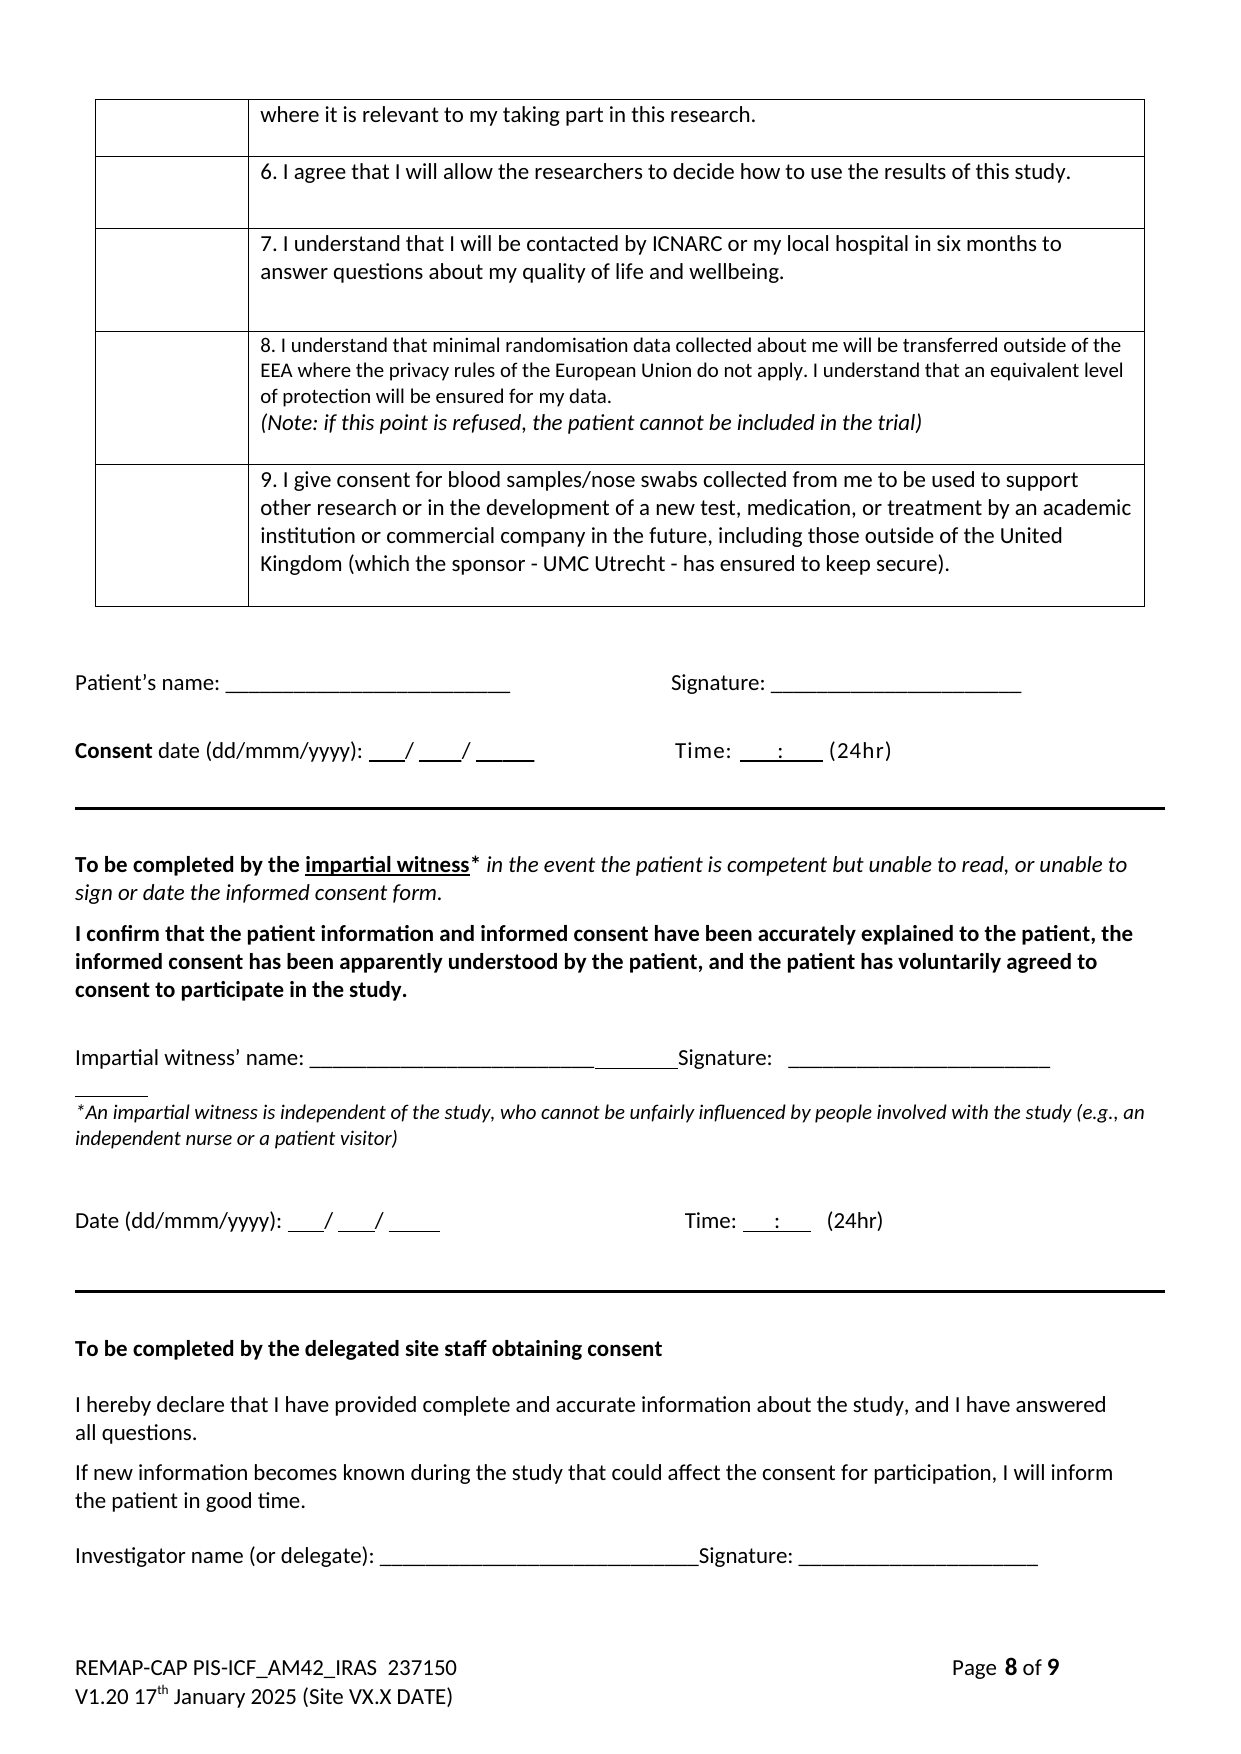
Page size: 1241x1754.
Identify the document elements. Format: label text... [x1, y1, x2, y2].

text To be completed by the delegated site staff obtaining consent [75, 1334, 1165, 1362]
text Impartial witness’ name: _________________________ Signature: _______________________ [75, 1043, 1165, 1072]
text If new information becomes known during the study that could affect the consent for participation, I will inform the patient in good time. [75, 1458, 1132, 1514]
text I hereby declare that I have provided complete and accurate information about the study, and I have answered all questions. [75, 1390, 1132, 1446]
table_cell 9. I give consent for blood samples/nose swabs collected from me to be used to support other research or in the development of a new test, medication, or treatment by an academic institution or commercial company in the future, including those outside of the United Kingdom (which the sponsor - UMC Utrecht - has ensured to keep secure). [249, 465, 1144, 606]
text Patient’s name: _________________________ Signature: ______________________ [75, 668, 1165, 696]
table_cell 6. I agree that I will allow the researchers to decide how to use the results of this study. [249, 157, 1144, 228]
text To be completed by the impartial witness* in the event the patient is competent but unable to read, or unable to sign or date the informed consent form. [75, 850, 1165, 906]
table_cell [249, 100, 1144, 156]
table_cell 8. I understand that minimal randomisation data collected about me will be transferred outside of the EEA where the privacy rules of the European Union do not apply. I understand that an equivalent level of protection will be ensured for my data. (Note: if this point is refused, the patient cannot be included in the trial) [249, 332, 1144, 464]
text Investigator name (or delegate): ____________________________Signature: _____________________ [75, 1541, 1165, 1569]
table_cell [96, 157, 248, 228]
table_cell [96, 229, 248, 331]
table_cell [96, 100, 248, 156]
table_cell [96, 465, 248, 606]
text I confirm that the patient information and informed consent have been accurately explained to the patient, the informed consent has been apparently understood by the patient, and the patient has voluntarily agreed to consent to participate in the study. [75, 919, 1165, 1003]
table_cell 7. I understand that I will be contacted by ICNARC or my local hospital in six months to answer questions about my quality of life and wellbeing. [249, 229, 1144, 331]
text Consent date (dd/mmm/yyyy): / / Time: : (24hr) [75, 736, 1165, 764]
text *An impartial witness is independent of the study, who cannot be unfairly influenced by people involved with the study (e.g., an independent nurse or a patient visitor) [75, 1099, 1165, 1150]
table_cell [96, 332, 248, 464]
text Date (dd/mmm/yyyy): / / Time: : (24hr) [75, 1206, 1165, 1234]
